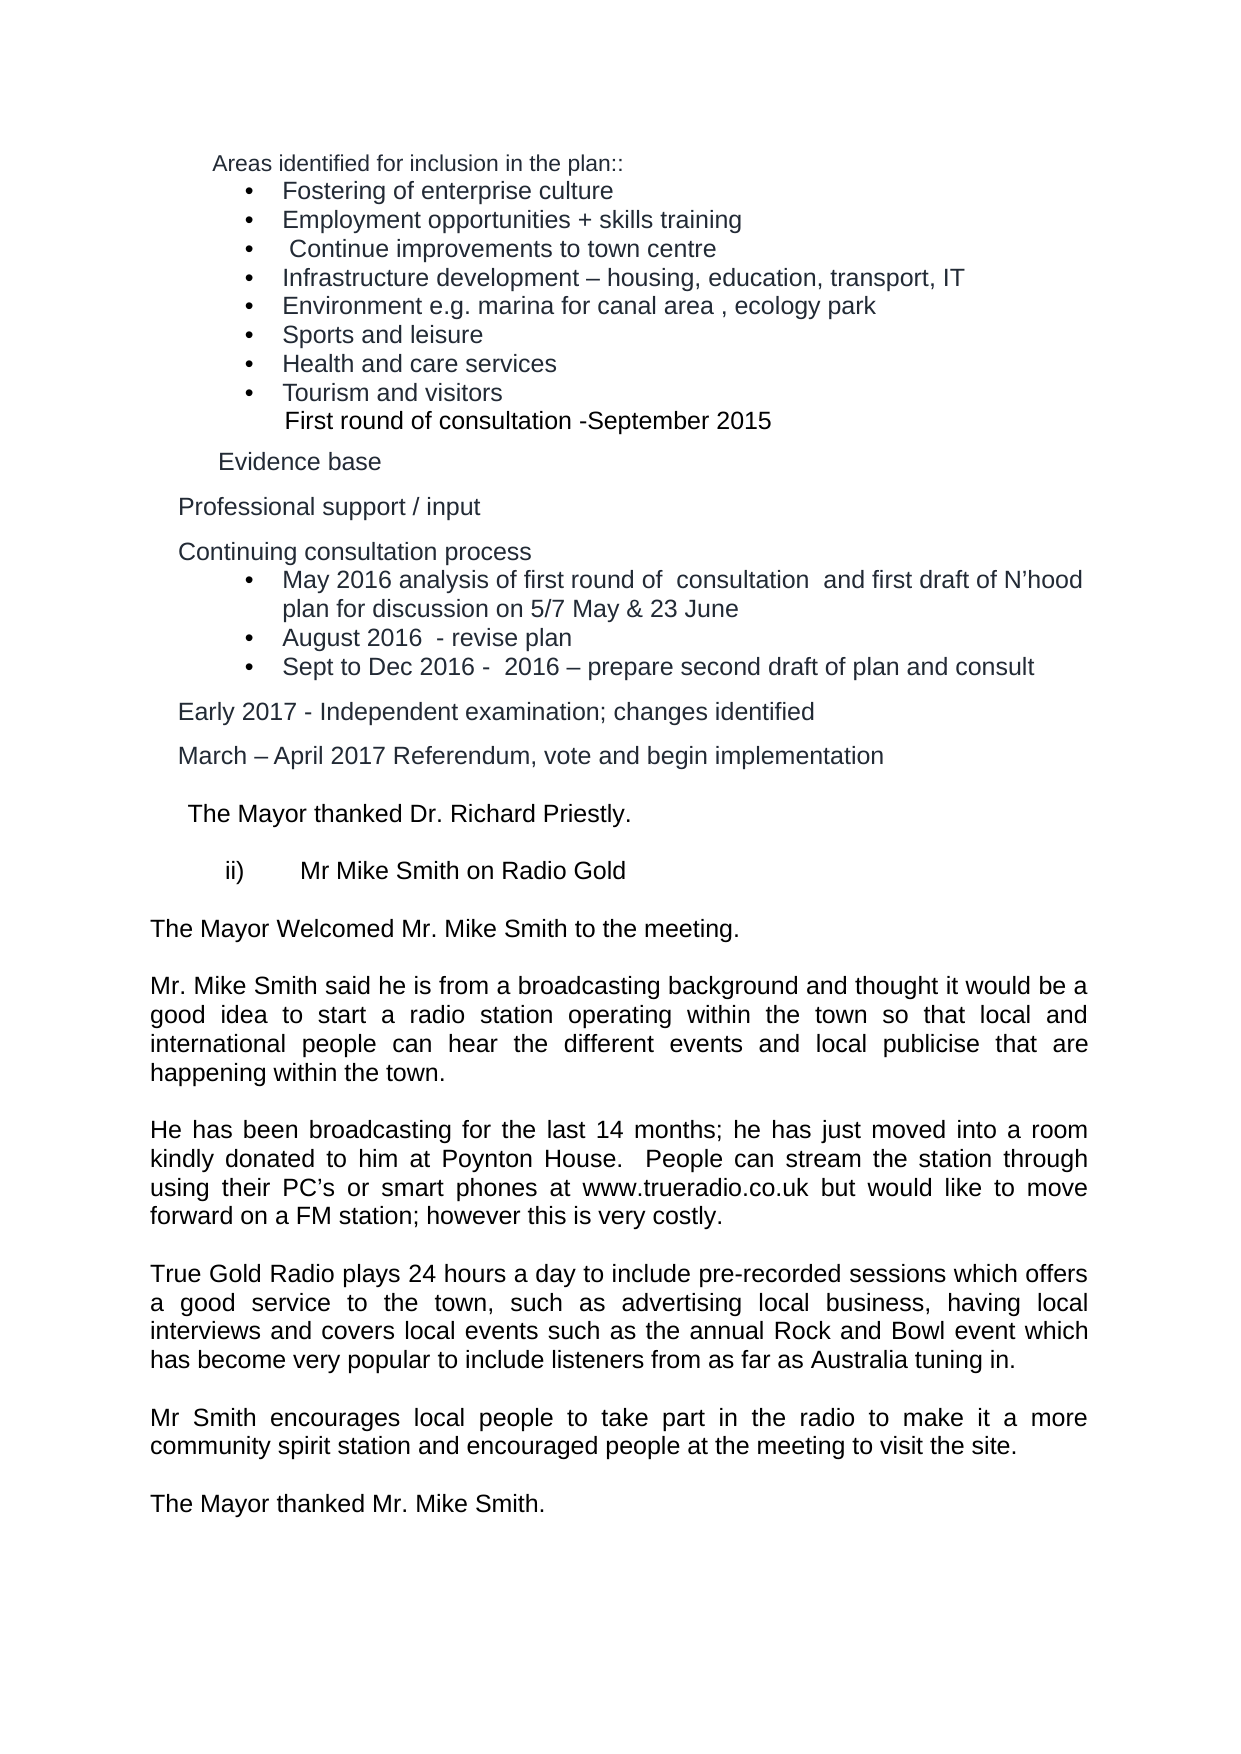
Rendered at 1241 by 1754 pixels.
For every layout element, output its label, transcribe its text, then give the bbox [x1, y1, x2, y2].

text Early 2017 - Independent examination; changes identified [150, 696, 1090, 725]
list Health and care services [244, 349, 1090, 378]
text Mr. Mike Smith said he is from a broadcasting background and thought it would be a good idea to start a radio station operating within the town so that local and international people can hear the different events and local publicise that are happening within the town. [150, 971, 1090, 1086]
list Sept to Dec 2016 - 2016 – prepare second draft of plan and consult [244, 652, 1090, 680]
list Employment opportunities + skills training [244, 205, 1090, 234]
list August 2016 - revise plan [244, 623, 1090, 652]
list Mr Mike Smith on Radio Gold [225, 856, 1090, 885]
text The Mayor thanked Dr. Richard Priestly. [187, 799, 1090, 827]
list Infrastructure development – housing, education, transport, IT [244, 263, 1090, 291]
list Environment e.g. marina for canal area , ecology park [244, 291, 1090, 320]
text True Gold Radio plays 24 hours a day to include pre-recorded sessions which offers a good service to the town, such as advertising local business, having local interviews and covers local events such as the annual Rock and Bowl event which has become very popular to include listeners from as far as Australia tuning in. [150, 1259, 1090, 1374]
text Mr Smith encourages local people to take part in the radio to make it a more community spirit station and encouraged people at the meeting to visit the site. [150, 1402, 1090, 1460]
list Fostering of enterprise culture [244, 176, 1090, 205]
text Areas identified for inclusion in the plan:: [207, 150, 1090, 176]
text The Mayor thanked Mr. Mike Smith. [150, 1489, 1090, 1517]
list Sports and leisure [244, 320, 1090, 349]
text March – April 2017 Referendum, vote and begin implementation [150, 741, 1090, 770]
list May 2016 analysis of first round of consultation and first draft of N’hood plan for discussion on 5/7 May & 23 June [244, 565, 1090, 623]
text The Mayor Welcomed Mr. Mike Smith to the meeting. [150, 914, 1090, 942]
text Continuing consultation process [150, 537, 1090, 565]
list Tourism and visitors [244, 378, 1090, 406]
text He has been broadcasting for the last 14 months; he has just moved into a room kindly donated to him at Poynton House. People can stream the station through using their PC’s or smart phones at www.trueradio.co.uk but would like to move forward on a FM station; however this is very costly. [150, 1115, 1090, 1230]
list Continue improvements to town centre [244, 234, 1090, 263]
text Professional support / input [150, 492, 1090, 521]
text First round of consultation -September 2015 [187, 406, 1090, 435]
text Evidence base [150, 447, 1090, 476]
